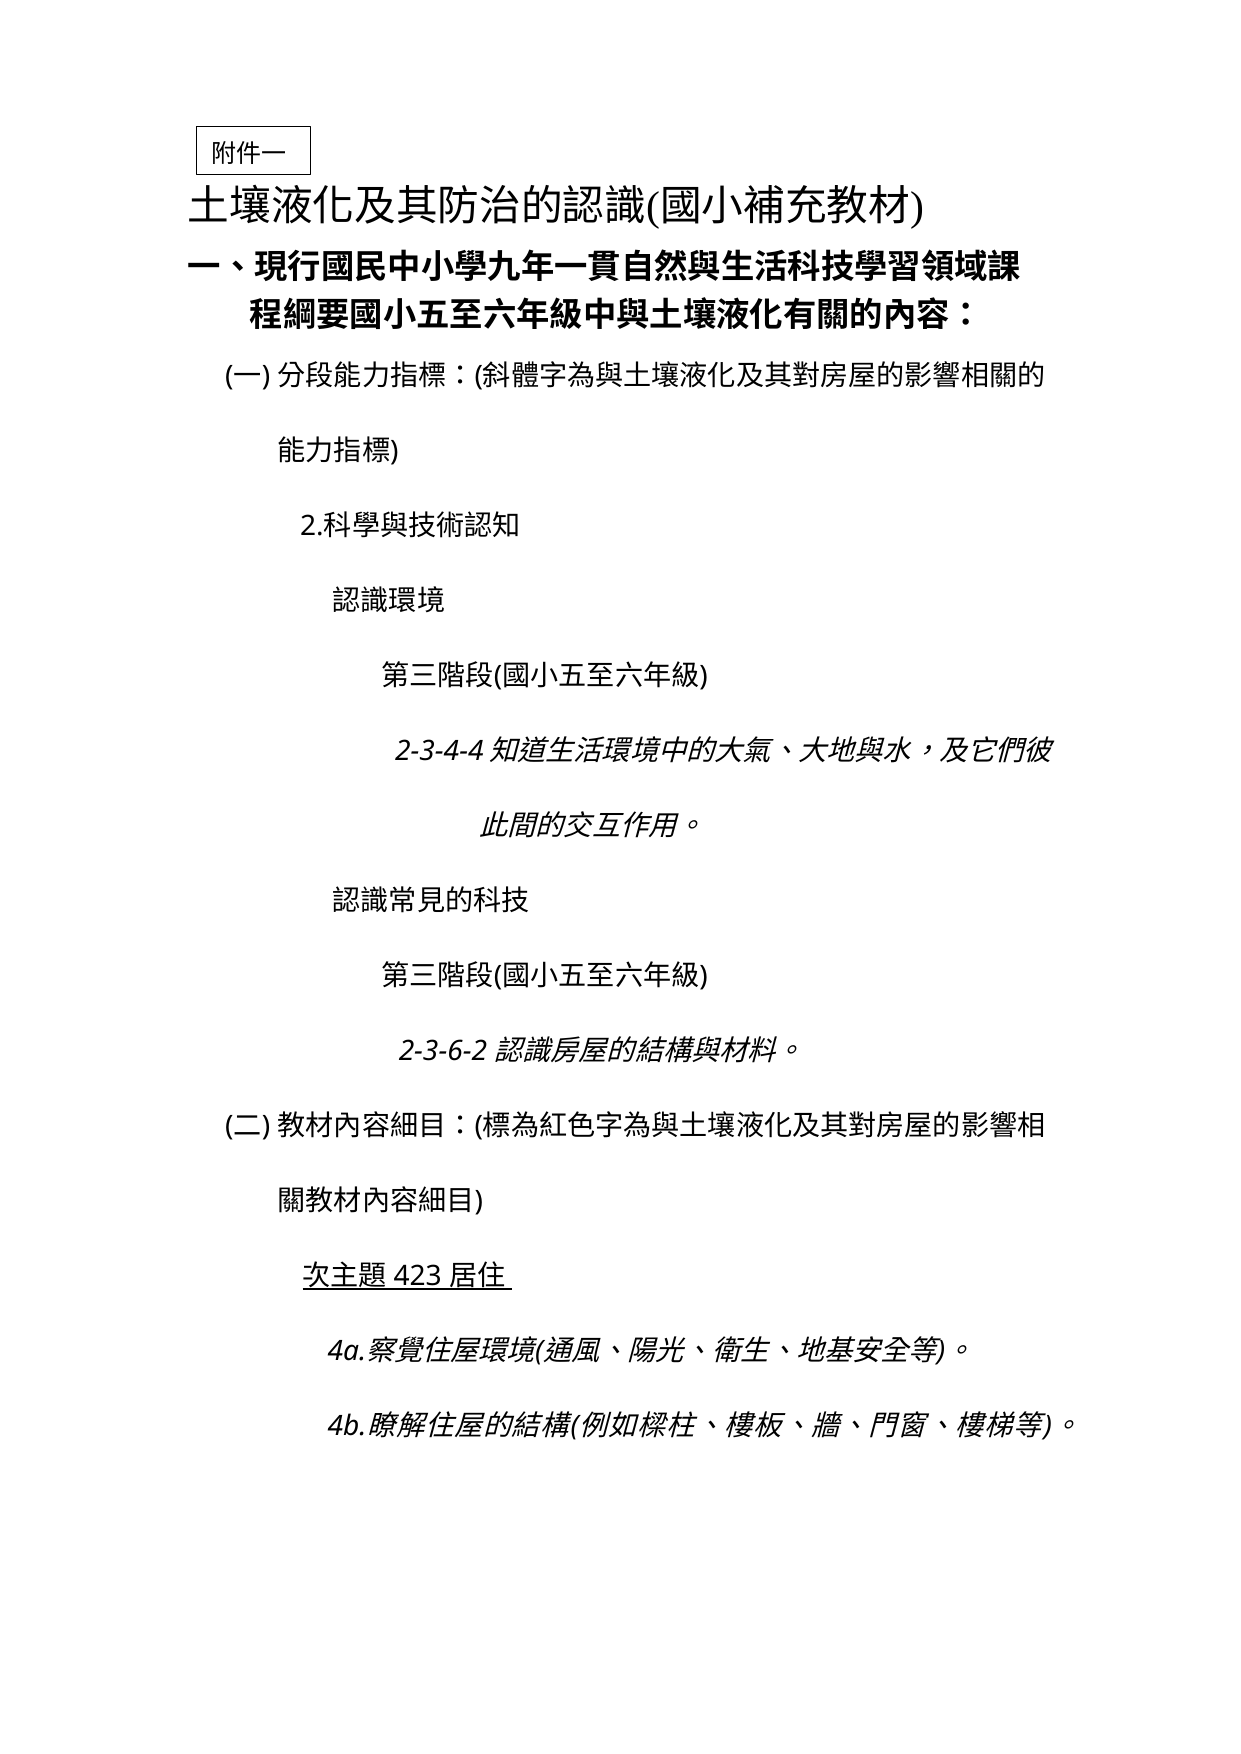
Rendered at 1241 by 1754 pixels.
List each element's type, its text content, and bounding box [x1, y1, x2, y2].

list 教材內容細目：(標為紅色字為與土壤液化及其對房屋的影響相關教材內容細目) [225, 1086, 1053, 1236]
list 分段能力指標：(斜體字為與土壤液化及其對房屋的影響相關的能力指標) [225, 336, 1053, 486]
text 認識常見的科技 [287, 861, 1053, 936]
text 第三階段(國小五至六年級) [212, 636, 1053, 711]
text 2-3-4-4知道生活環境中的大氣、大地與水，及它們彼此間的交互作用。 [395, 711, 1053, 861]
text 2-3-6-2 認識房屋的結構與材料。 [187, 1011, 1053, 1086]
list 次主題 423 居住 [302, 1236, 1053, 1311]
text 認識環境 [287, 561, 1053, 636]
text 2.科學與技術認知 [187, 486, 1053, 561]
text 土壤液化及其防治的認識(國小補充教材) [187, 164, 1053, 239]
list 4a.察覺住屋環境(通風、陽光、衛生、地基安全等)。 [327, 1311, 1053, 1386]
text 第三階段(國小五至六年級) [212, 936, 1053, 1011]
text 一、現行國民中小學九年一貫自然與生活科技學習領域課程綱要國小五至六年級中與土壤液化有關的內容： [187, 239, 1053, 336]
list 4b.瞭解住屋的結構(例如樑柱、樓板、牆、門窗、樓梯等)。 [327, 1386, 1053, 1536]
